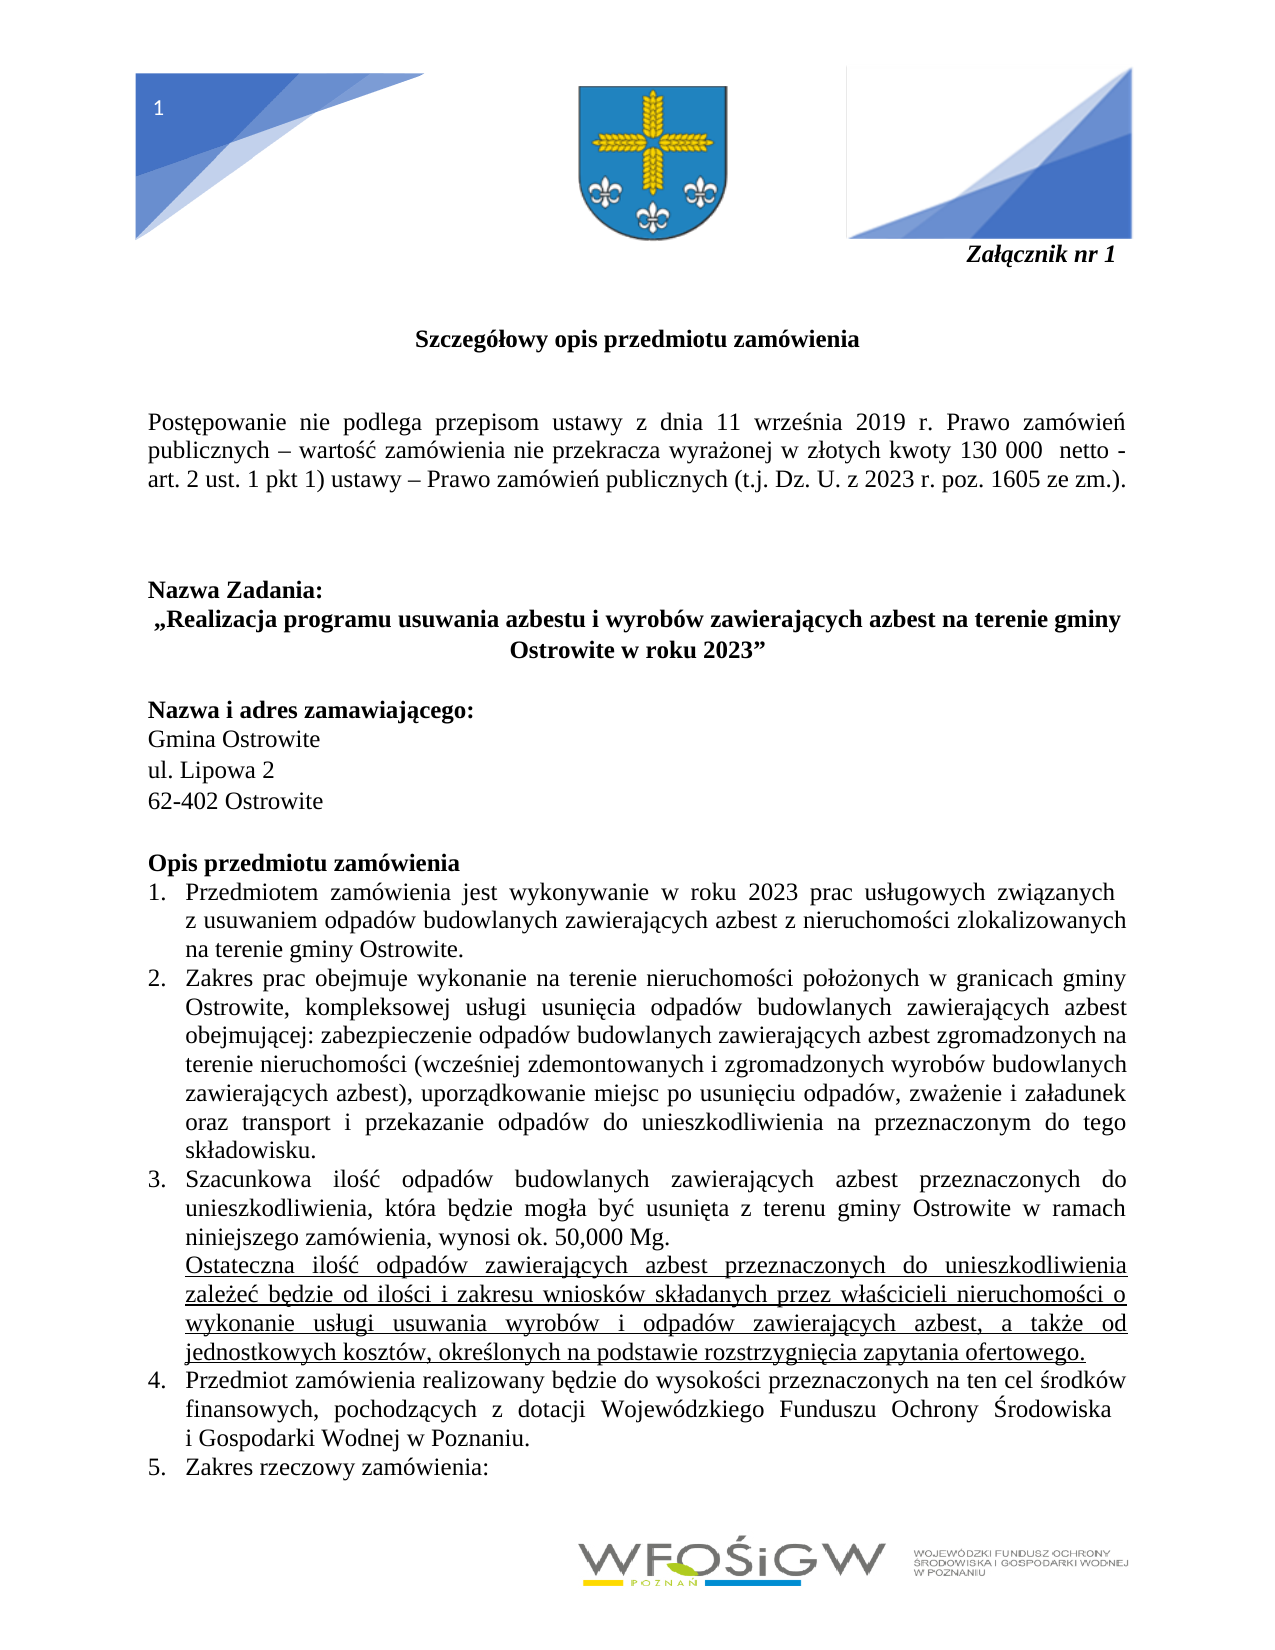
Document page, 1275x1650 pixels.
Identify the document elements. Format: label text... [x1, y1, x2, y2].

text Nazwa i adres zamawiającego: [148, 695, 1127, 724]
text 62-402 Ostrowite [148, 786, 1127, 815]
picture [842, 62, 1175, 239]
text Ostateczna ilość odpadów zawierających azbest przeznaczonych do unieszkodliwienia zależeć będzie od ilości i zakresu wniosków składanych przez właścicieli nieruchomości o wykonanie usługi usuwania wyrobów i odpadów zawierających azbest, a także od jednostkowych kosztów, określonych na podstawie rozstrzygnięcia zapytania ofertowego. [185, 1251, 1127, 1276]
picture [578, 86, 729, 102]
text Opis przedmiotu zamówienia [148, 848, 1127, 877]
text Ostateczna ilość odpadów zawierających azbest przeznaczonych do unieszkodliwienia zależeć będzie od ilości i zakresu wniosków składanych przez właścicieli nieruchomości o wykonanie usługi usuwania wyrobów i odpadów zawierających azbest, a także od jednostkowych kosztów, określonych na podstawie rozstrzygnięcia zapytania ofertowego. [185, 1306, 1127, 1333]
text Załącznik nr 1 [148, 102, 1127, 267]
list Przedmiotem zamówienia jest wykonywanie w roku 2023 prac usługowych związanych z usuwaniem odpadów budowlanych zawierających azbest z nieruchomości zlokalizowanych na terenie gminy Ostrowite. [148, 877, 1127, 963]
text Ostateczna ilość odpadów zawierających azbest przeznaczonych do unieszkodliwienia zależeć będzie od ilości i zakresu wniosków składanych przez właścicieli nieruchomości o wykonanie usługi usuwania wyrobów i odpadów zawierających azbest, a także od jednostkowych kosztów, określonych na podstawie rozstrzygnięcia zapytania ofertowego. [185, 1277, 1127, 1304]
text „Realizacja programu usuwania azbestu i wyrobów zawierających azbest na terenie gminy Ostrowite w roku 2023” [148, 604, 1127, 664]
picture [578, 1503, 1129, 1618]
picture [135, 73, 426, 242]
text Ostateczna ilość odpadów zawierających azbest przeznaczonych do unieszkodliwienia zależeć będzie od ilości i zakresu wniosków składanych przez właścicieli nieruchomości o wykonanie usługi usuwania wyrobów i odpadów zawierających azbest, a także od jednostkowych kosztów, określonych na podstawie rozstrzygnięcia zapytania ofertowego. [185, 1334, 1127, 1366]
text Gmina Ostrowite [148, 724, 1127, 753]
text Postępowanie nie podlega przepisom ustawy z dnia 11 września 2019 r. Prawo zamówień publicznych – wartość zamówienia nie przekracza wyrażonej w złotych kwoty 130 000 netto - art. 2 ust. 1 pkt 1) ustawy – Prawo zamówień publicznych (t.j. Dz. U. z 2023 r. poz. 1605 ze zm.). [148, 407, 1127, 493]
list Szacunkowa ilość odpadów budowlanych zawierających azbest przeznaczonych do unieszkodliwienia, która będzie mogła być usunięta z terenu gminy Ostrowite w ramach niniejszego zamówienia, wynosi ok. 50,000 Mg. [148, 1164, 1127, 1251]
list Przedmiot zamówienia realizowany będzie do wysokości przeznaczonych na ten cel środków finansowych, pochodzących z dotacji Wojewódzkiego Funduszu Ochrony Środowiska i Gospodarki Wodnej w Poznaniu. [148, 1366, 1127, 1452]
text ul. Lipowa 2 [148, 755, 1127, 784]
list Zakres rzeczowy zamówienia: [148, 1452, 1127, 1481]
text Szczegółowy opis przedmiotu zamówienia [148, 324, 1127, 353]
text Nazwa Zadania: [148, 576, 1127, 604]
list Zakres prac obejmuje wykonanie na terenie nieruchomości położonych w granicach gminy Ostrowite, kompleksowej usługi usunięcia odpadów budowlanych zawierających azbest obejmującej: zabezpieczenie odpadów budowlanych zawierających azbest zgromadzonych na terenie nieruchomości (wcześniej zdemontowanych i zgromadzonych wyrobów budowlanych zawierających azbest), uporządkowanie miejsc po usunięciu odpadów, zważenie i załadunek oraz transport i przekazanie odpadów do unieszkodliwienia na przeznaczonym do tego składowisku. [148, 963, 1127, 1164]
